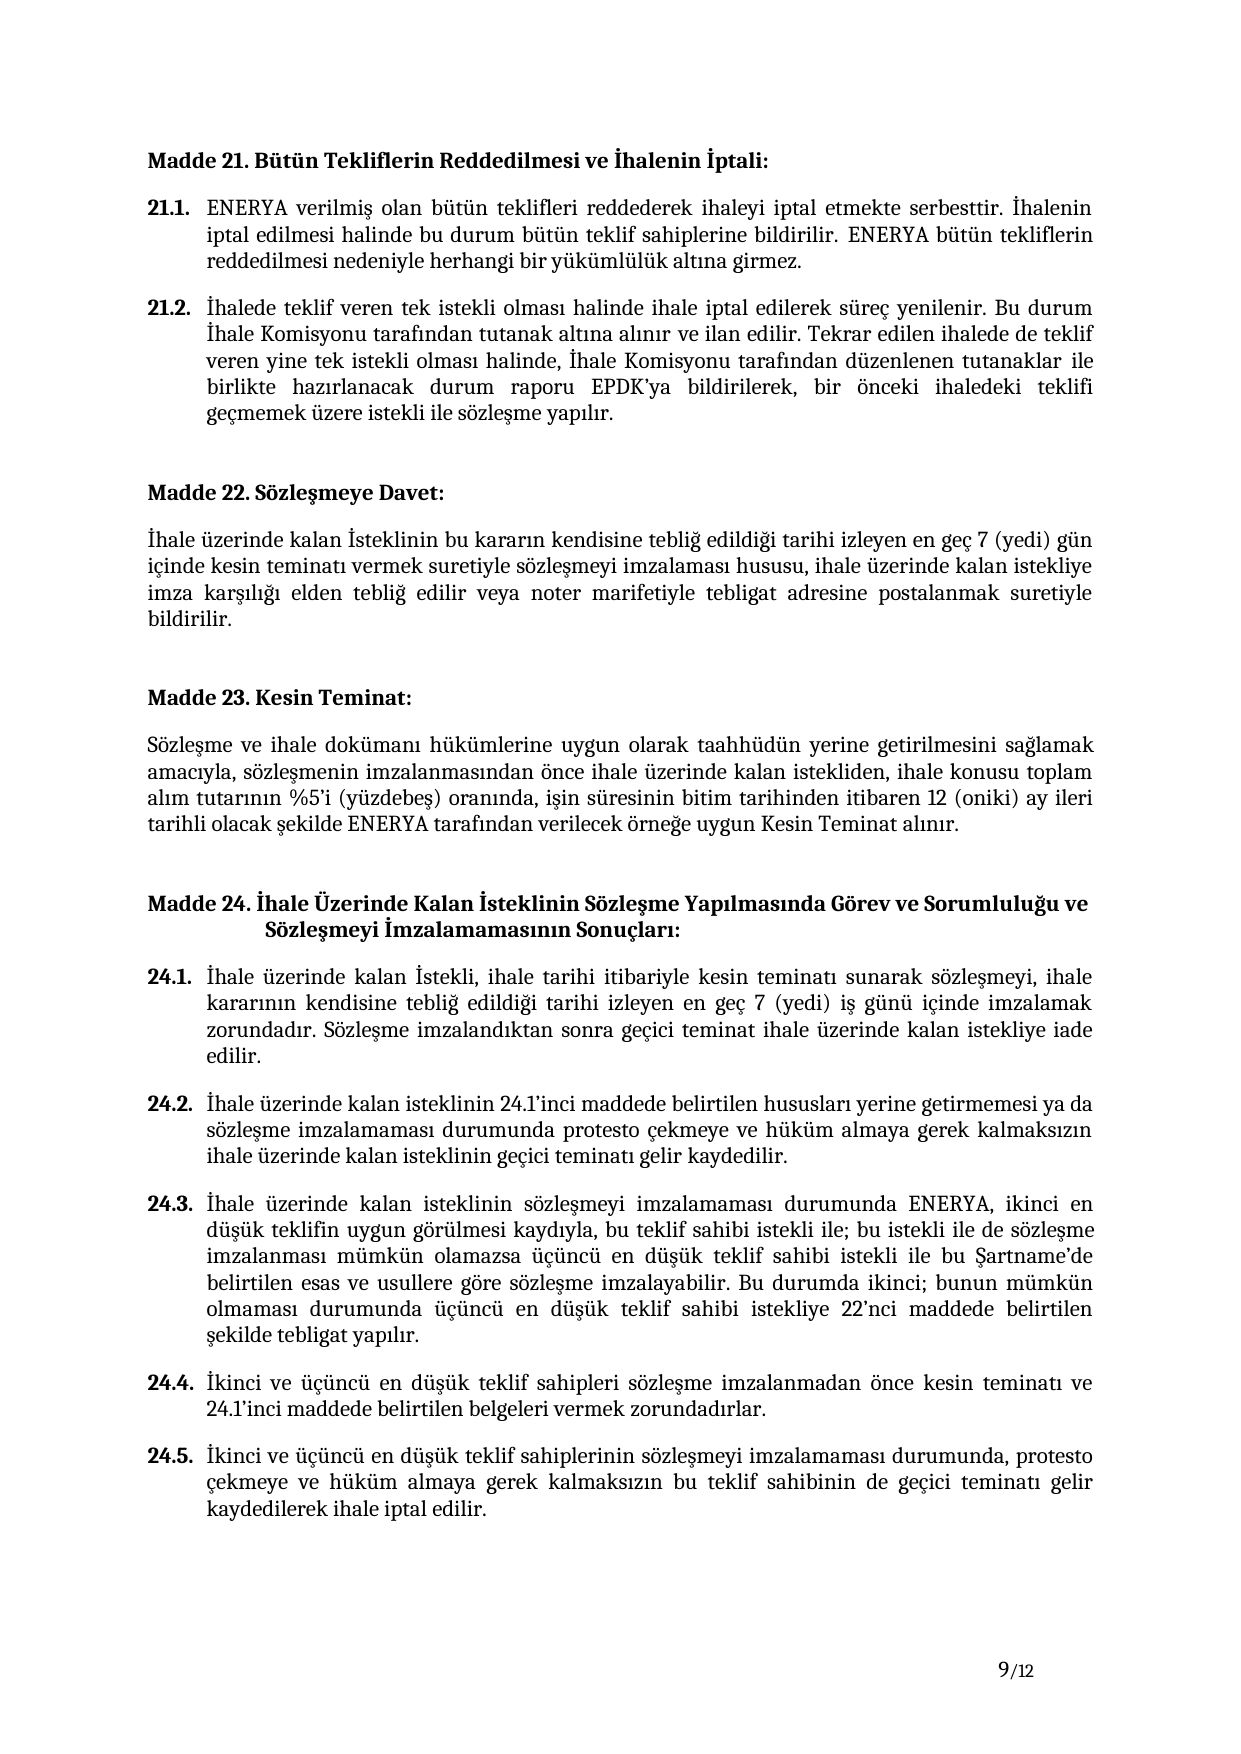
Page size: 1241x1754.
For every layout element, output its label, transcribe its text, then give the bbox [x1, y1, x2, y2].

list İhale üzerinde kalan İstekli, ihale tarihi itibariyle kesin teminatı sunarak sözleşmeyi, ihale kararının kendisine tebliğ edildiği tarihi izleyen en geç 7 (yedi) iş günü içinde imzalamak zorundadır. Sözleşme imzalandıktan sonra geçici teminat ihale üzerinde kalan istekliye iade edilir. [147, 964, 1094, 1069]
text İhale üzerinde kalan İsteklinin bu kararın kendisine tebliğ edildiği tarihi izleyen en geç 7 (yedi) gün içinde kesin teminatı vermek suretiyle sözleşmeyi imzalaması hususu, ihale üzerinde kalan istekliye imza karşılığı elden tebliğ edilir veya noter marifetiyle tebligat adresine postalanmak suretiyle bildirilir. [147, 527, 1094, 632]
list İhale üzerinde kalan isteklinin sözleşmeyi imzalamaması durumunda ENERYA, ikinci en düşük teklifin uygun görülmesi kaydıyla, bu teklif sahibi istekli ile; bu istekli ile de sözleşme imzalanması mümkün olamazsa üçüncü en düşük teklif sahibi istekli ile bu Şartname’de belirtilen esas ve usullere göre sözleşme imzalayabilir. Bu durumda ikinci; bunun mümkün olmaması durumunda üçüncü en düşük teklif sahibi istekliye 22’nci maddede belirtilen şekilde tebligat yapılır. [147, 1190, 1094, 1348]
list İkinci ve üçüncü en düşük teklif sahipleri sözleşme imzalanmadan önce kesin teminatı ve 24.1’inci maddede belirtilen belgeleri vermek zorundadırlar. [147, 1369, 1094, 1422]
subtitle Madde 22. Sözleşmeye Davet: [147, 479, 1105, 506]
subtitle Madde 24. İhale Üzerinde Kalan İsteklinin Sözleşme Yapılmasında Görev ve Sorumluluğu ve Sözleşmeyi İmzalamamasının Sonuçları: [147, 890, 1095, 943]
subtitle Madde 21. Bütün Tekliflerin Reddedilmesi ve İhalenin İptali: [147, 148, 1105, 174]
subtitle Madde 23. Kesin Teminat: [147, 685, 1105, 712]
list İhale üzerinde kalan isteklinin 24.1’inci maddede belirtilen hususları yerine getirmemesi ya da sözleşme imzalamaması durumunda protesto çekmeye ve hüküm almaya gerek kalmaksızın ihale üzerinde kalan isteklinin geçici teminatı gelir kaydedilir. [147, 1090, 1093, 1169]
list ENERYA verilmiş olan bütün teklifleri reddederek ihaleyi iptal etmekte serbesttir. İhalenin iptal edilmesi halinde bu durum bütün teklif sahiplerine bildirilir. ENERYA bütün tekliflerin reddedilmesi nedeniyle herhangi bir yükümlülük altına girmez. [147, 195, 1094, 274]
text Sözleşme ve ihale dokümanı hükümlerine uygun olarak taahhüdün yerine getirilmesini sağlamak amacıyla, sözleşmenin imzalanmasından önce ihale üzerinde kalan istekliden, ihale konusu toplam alım tutarının %5’i (yüzdebeş) oranında, işin süresinin bitim tarihinden itibaren 12 (oniki) ay ileri tarihli olacak şekilde ENERYA tarafından verilecek örneğe uygun Kesin Teminat alınır. [147, 732, 1094, 838]
list İkinci ve üçüncü en düşük teklif sahiplerinin sözleşmeyi imzalamaması durumunda, protesto çekmeye ve hüküm almaya gerek kalmaksızın bu teklif sahibinin de geçici teminatı gelir kaydedilerek ihale iptal edilir. [147, 1443, 1094, 1522]
list İhalede teklif veren tek istekli olması halinde ihale iptal edilerek süreç yenilenir. Bu durum İhale Komisyonu tarafından tutanak altına alınır ve ilan edilir. Tekrar edilen ihalede de teklif veren yine tek istekli olması halinde, İhale Komisyonu tarafından düzenlenen tutanaklar ile birlikte hazırlanacak durum raporu EPDK’ya bildirilerek, bir önceki ihaledeki teklifi geçmemek üzere istekli ile sözleşme yapılır. [147, 295, 1094, 426]
